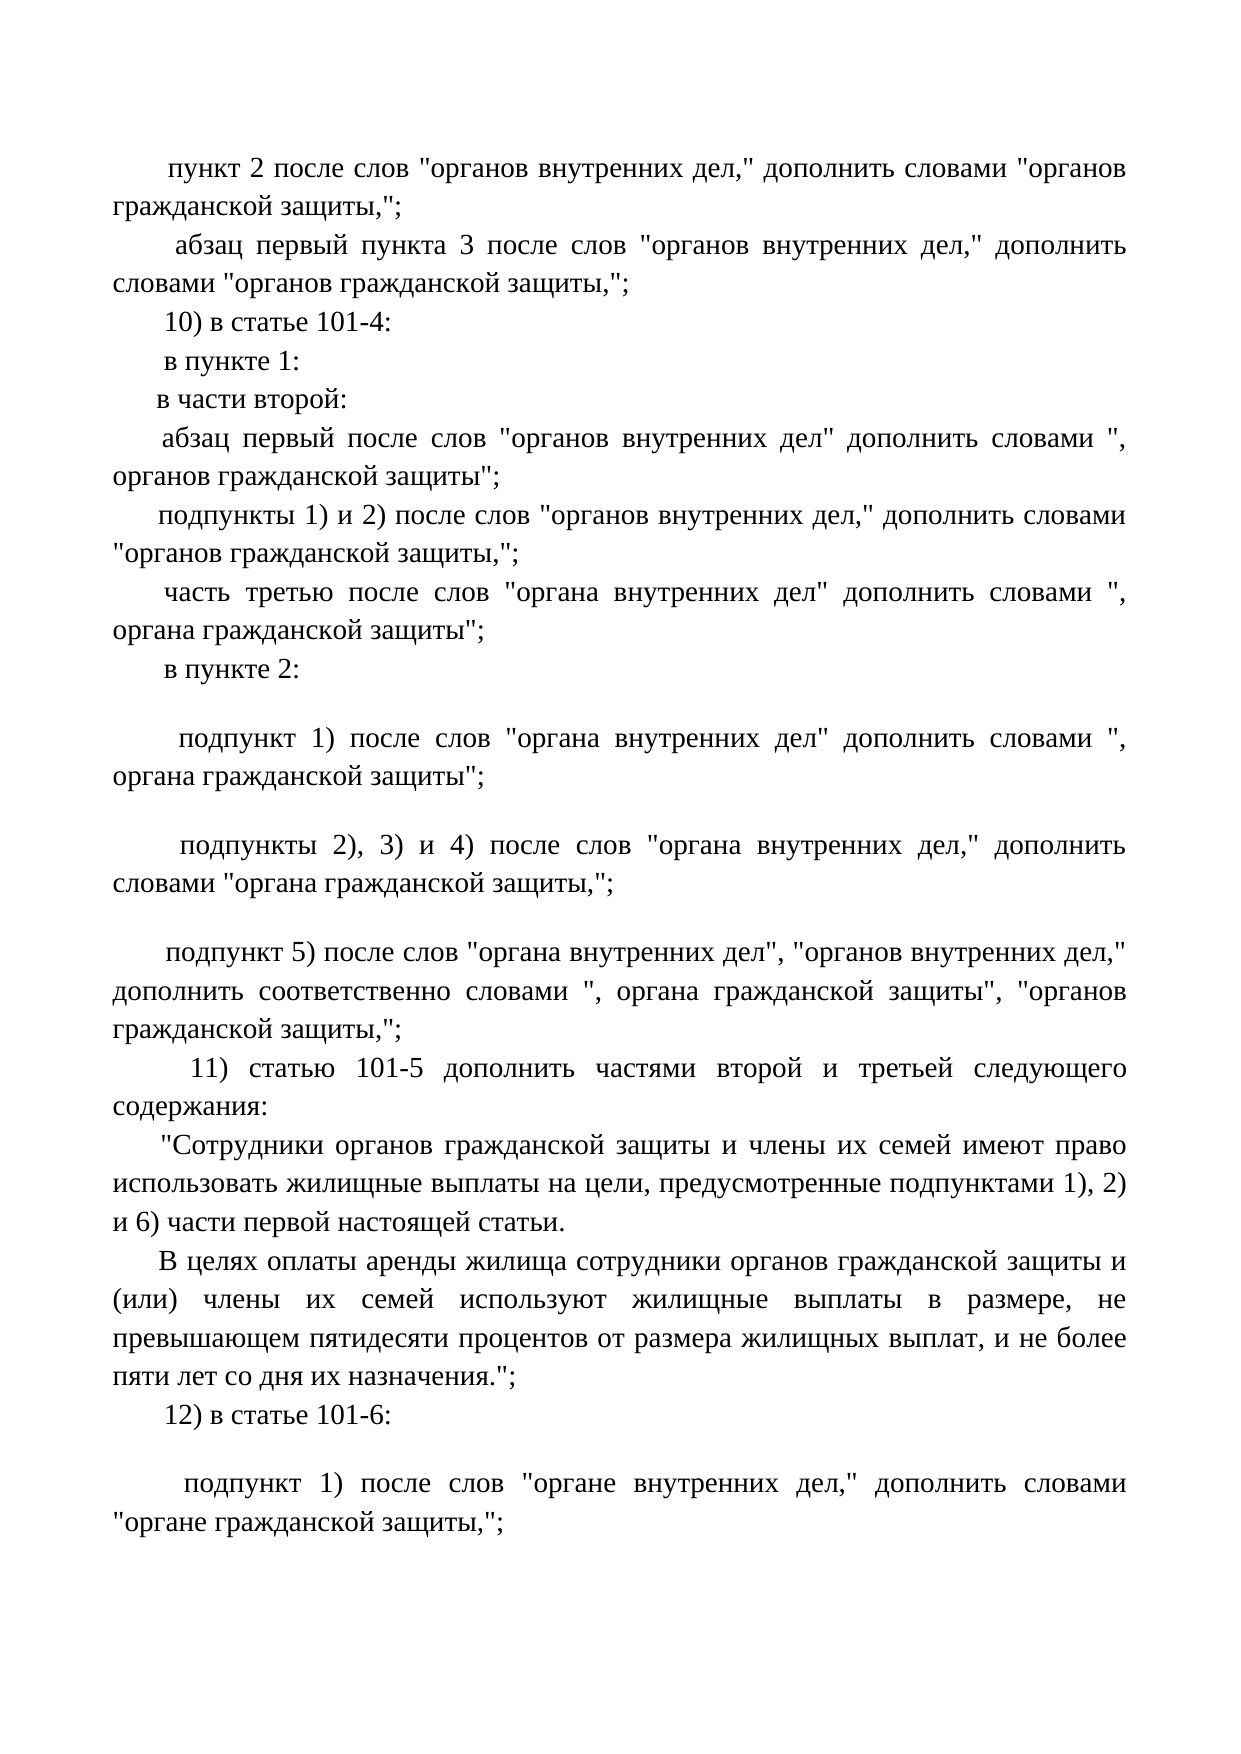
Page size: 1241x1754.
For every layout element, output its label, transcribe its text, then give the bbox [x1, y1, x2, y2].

text 12) в статье 101-6: [112, 1397, 1128, 1430]
text в пункте 2: [112, 651, 1128, 684]
text в пункте 1: [112, 343, 1128, 376]
text В целях оплаты аренды жилища сотрудники органов гражданской защиты и (или) члены их семей используют жилищные выплаты в размере, не превышающем пятидесяти процентов от размера жилищных выплат, и не более пяти лет со дня их назначения."; [112, 1243, 1128, 1392]
text "Сотрудники органов гражданской защиты и члены их семей имеют право использовать жилищные выплаты на цели, предусмотренные подпунктами 1), 2) и 6) части первой настоящей статьи. [112, 1127, 1128, 1238]
text часть третью после слов "органа внутренних дел" дополнить словами ", органа гражданской защиты"; [112, 574, 1128, 646]
text подпункты 2), 3) и 4) после слов "органа внутренних дел," дополнить словами "органа гражданской защиты,"; [112, 827, 1128, 899]
text пункт 2 после слов "органов внутренних дел," дополнить словами "органов гражданской защиты,"; [112, 150, 1128, 222]
text в части второй: [112, 381, 1128, 415]
text 11) статью 101-5 дополнить частями второй и третьей следующего содержания: [112, 1050, 1128, 1122]
text подпункт 1) после слов "органа внутренних дел" дополнить словами ", органа гражданской защиты"; [112, 720, 1128, 792]
text абзац первый пункта 3 после слов "органов внутренних дел," дополнить словами "органов гражданской защиты,"; [112, 227, 1128, 299]
text подпункты 1) и 2) после слов "органов внутренних дел," дополнить словами "органов гражданской защиты,"; [112, 497, 1128, 569]
text подпункт 5) после слов "органа внутренних дел", "органов внутренних дел," дополнить соответственно словами ", органа гражданской защиты", "органов гражданской защиты,"; [112, 934, 1128, 1045]
text подпункт 1) после слов "органе внутренних дел," дополнить словами "органе гражданской защиты,"; [112, 1466, 1128, 1538]
text 10) в статье 101-4: [112, 304, 1128, 338]
text абзац первый после слов "органов внутренних дел" дополнить словами ", органов гражданской защиты"; [112, 420, 1128, 492]
